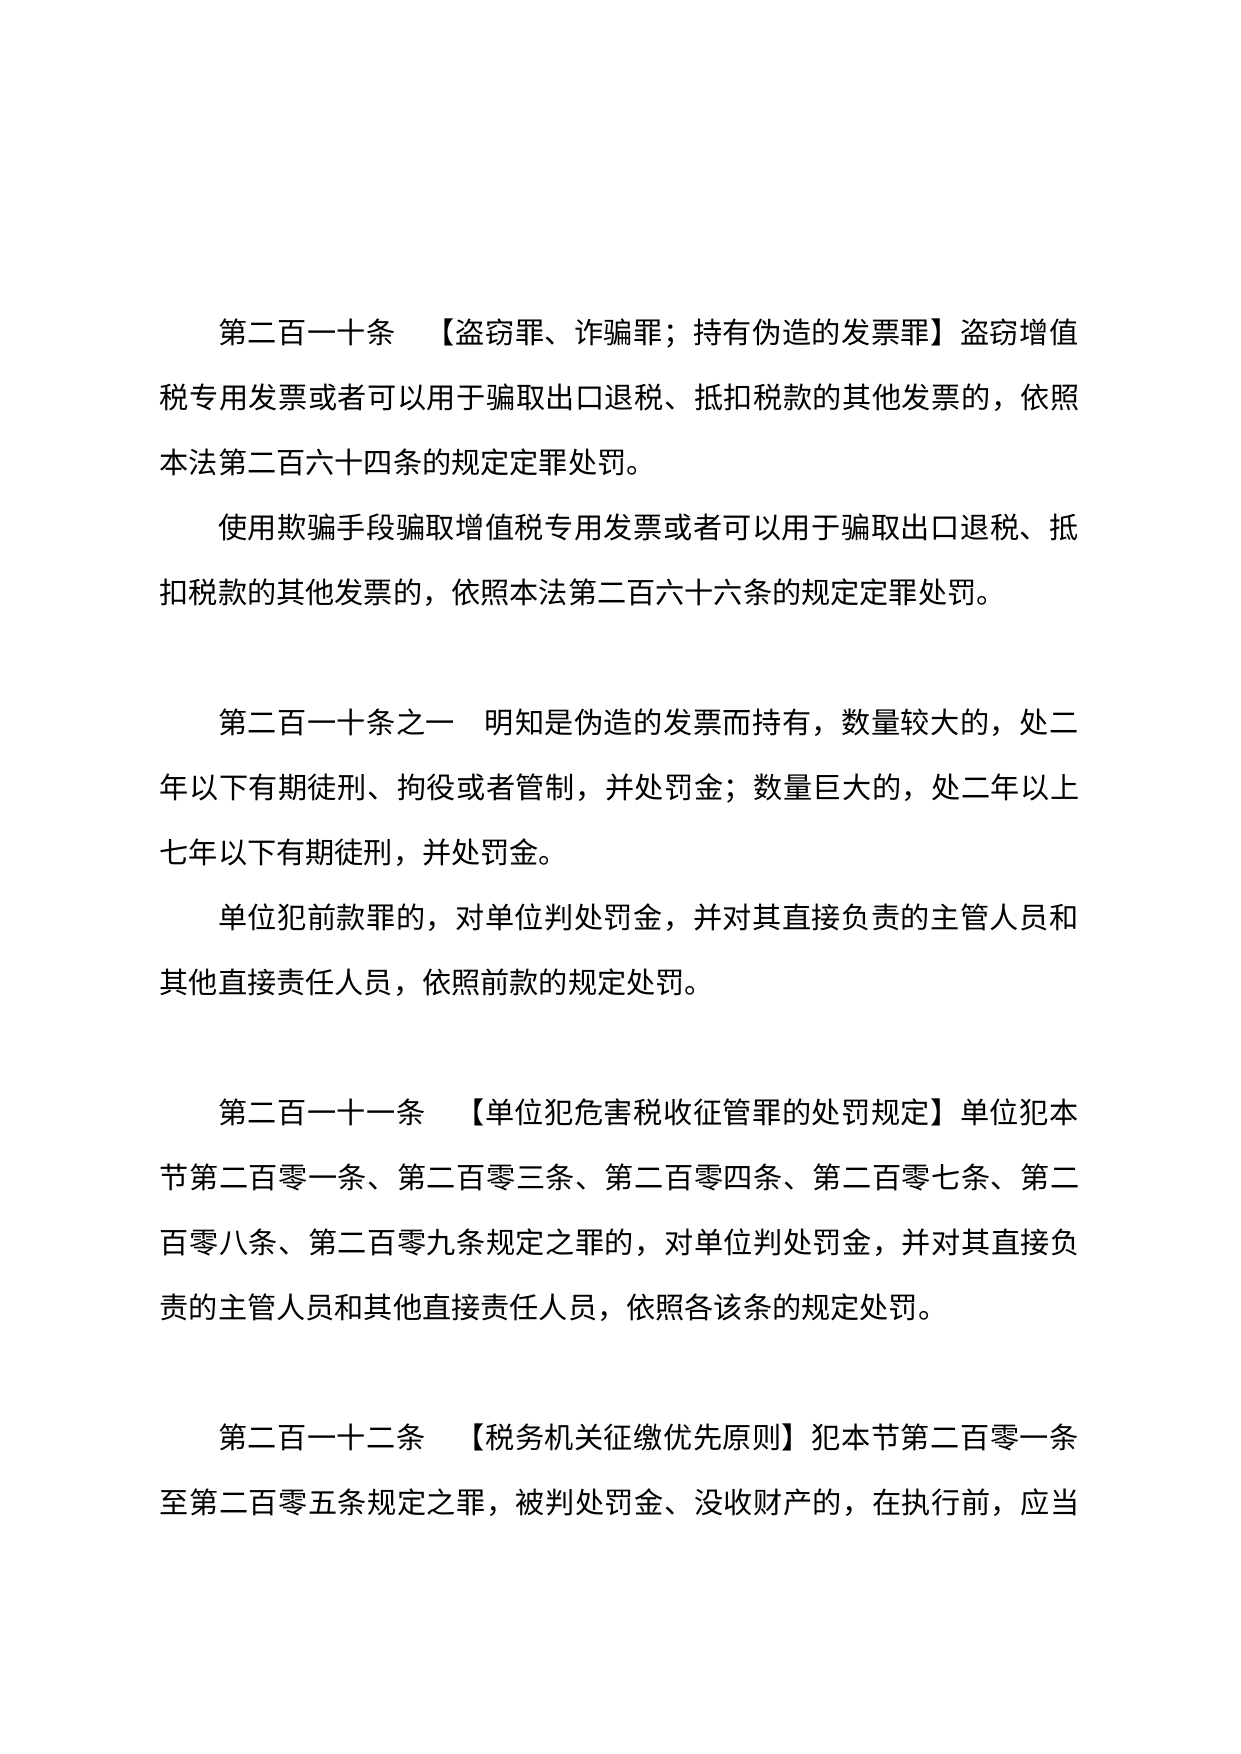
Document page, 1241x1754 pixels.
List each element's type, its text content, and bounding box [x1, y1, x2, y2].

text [159, 1403, 1081, 1533]
text 第二百一十条 【盗窃罪、诈骗罪；持有伪造的发票罪】盗窃增值税专用发票或者可以用于骗取出口退税、抵扣税款的其他发票的，依照本法第二百六十四条的规定定罪处罚。 [159, 298, 1081, 493]
text 第二百一十一条 【单位犯危害税收征管罪的处罚规定】单位犯本节第二百零一条、第二百零三条、第二百零四条、第二百零七条、第二百零八条、第二百零九条规定之罪的，对单位判处罚金，并对其直接负责的主管人员和其他直接责任人员，依照各该条的规定处罚。 [159, 1078, 1081, 1338]
text 单位犯前款罪的，对单位判处罚金，并对其直接负责的主管人员和其他直接责任人员，依照前款的规定处罚。 [159, 883, 1081, 1013]
text 第二百一十条之一 明知是伪造的发票而持有，数量较大的，处二年以下有期徒刑、拘役或者管制，并处罚金；数量巨大的，处二年以上七年以下有期徒刑，并处罚金。 [159, 688, 1081, 883]
text 使用欺骗手段骗取增值税专用发票或者可以用于骗取出口退税、抵扣税款的其他发票的，依照本法第二百六十六条的规定定罪处罚。 [159, 493, 1081, 623]
